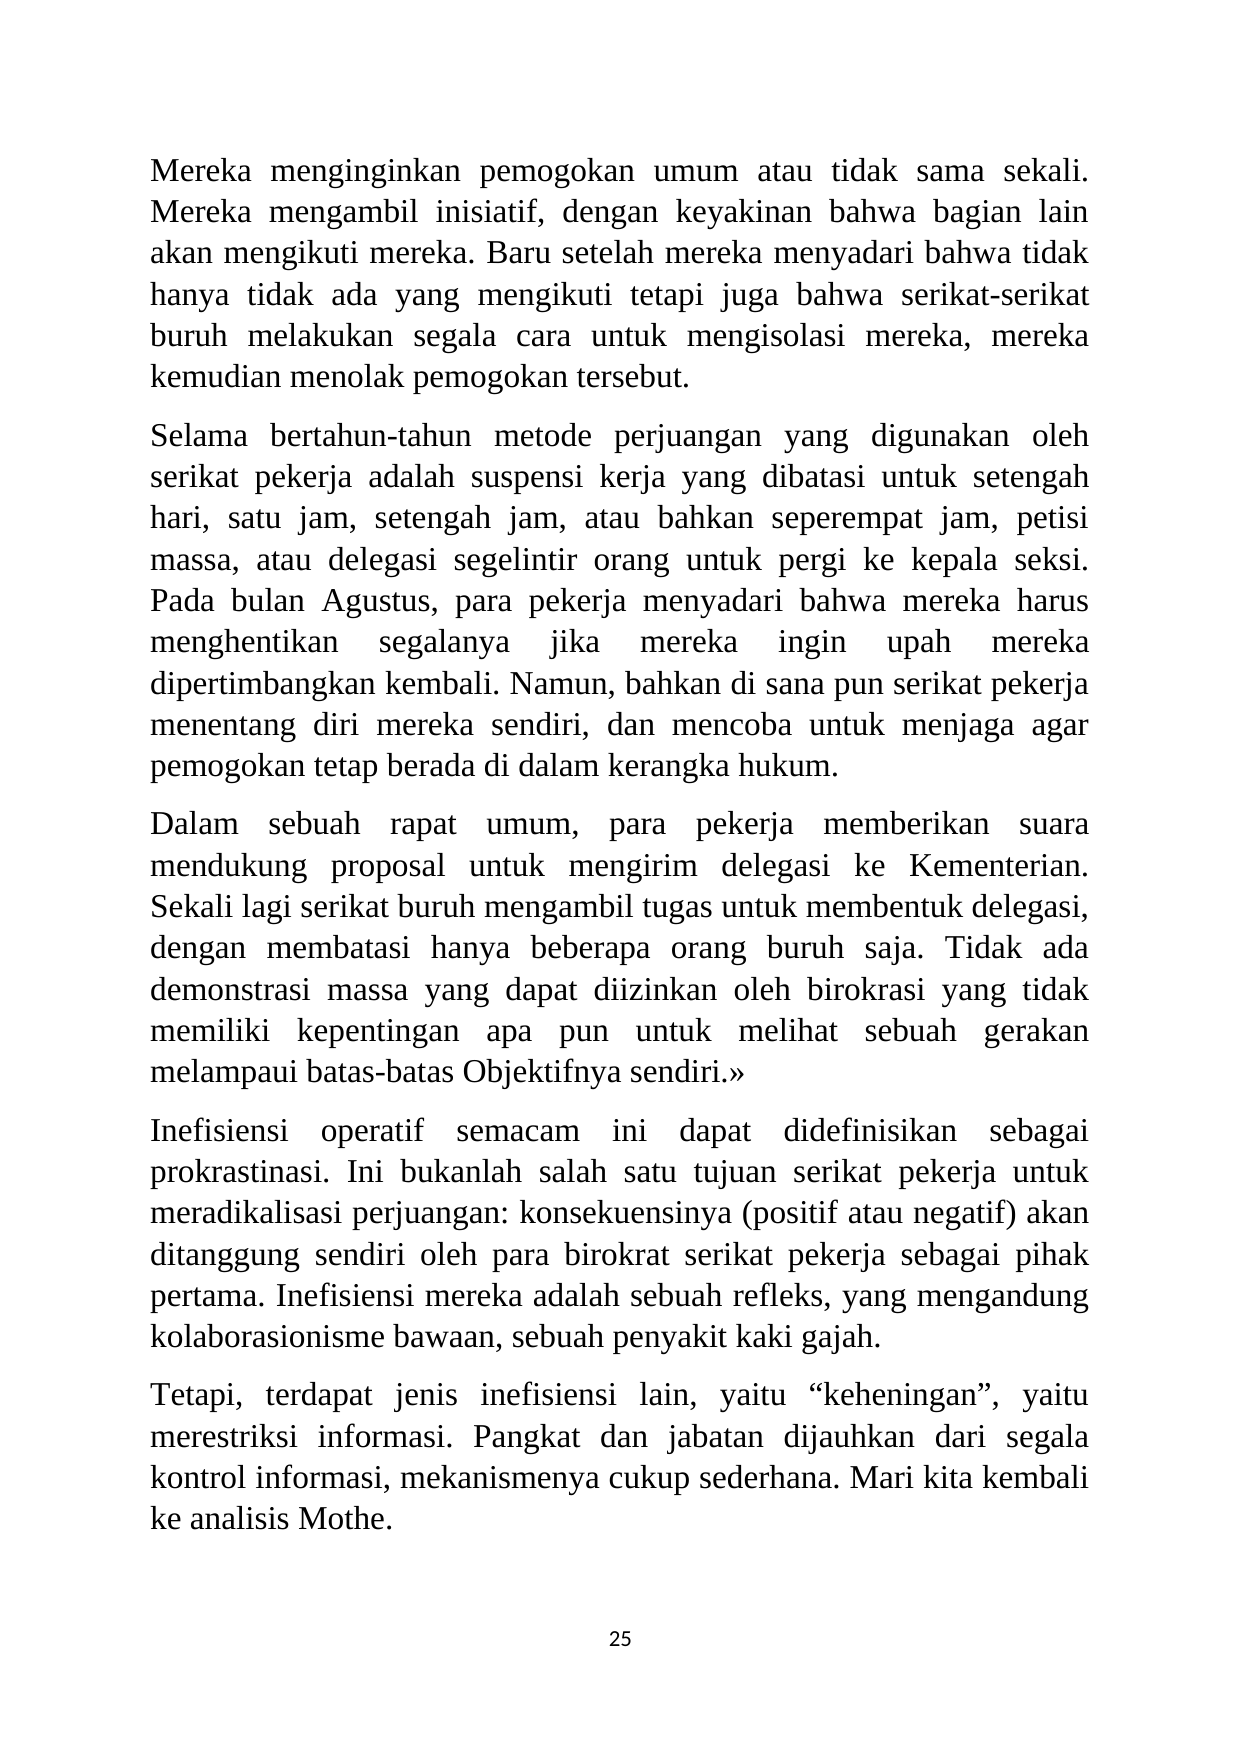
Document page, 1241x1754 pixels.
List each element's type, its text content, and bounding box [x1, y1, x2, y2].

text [150, 150, 1090, 395]
text Inefisiensi operatif semacam ini dapat didefinisikan sebagai prokrastinasi. Ini bukanlah salah satu tujuan serikat pekerja untuk meradikalisasi perjuangan: konsekuensinya (positif atau negatif) akan ditanggung sendiri oleh para birokrat serikat pekerja sebagai pihak pertama. Inefisiensi mereka adalah sebuah refleks, yang mengandung kolaborasionisme bawaan, sebuah penyakit kaki gajah. [150, 1110, 1090, 1355]
text Selama bertahun-tahun metode perjuangan yang digunakan oleh serikat pekerja adalah suspensi kerja yang dibatasi untuk setengah hari, satu jam, setengah jam, atau bahkan seperempat jam, petisi massa, atau delegasi segelintir orang untuk pergi ke kepala seksi. Pada bulan Agustus, para pekerja menyadari bahwa mereka harus menghentikan segalanya jika mereka ingin upah mereka dipertimbangkan kembali. Namun, bahkan di sana pun serikat pekerja menentang diri mereka sendiri, dan mencoba untuk menjaga agar pemogokan tetap berada di dalam kerangka hukum. [150, 415, 1090, 784]
text Dalam sebuah rapat umum, para pekerja memberikan suara mendukung proposal untuk mengirim delegasi ke Kementerian. Sekali lagi serikat buruh mengambil tugas untuk membentuk delegasi, dengan membatasi hanya beberapa orang buruh saja. Tidak ada demonstrasi massa yang dapat diizinkan oleh birokrasi yang tidak memiliki kepentingan apa pun untuk melihat sebuah gerakan melampaui batas-batas Objektifnya sendiri.» [150, 804, 1090, 1090]
text Tetapi, terdapat jenis inefisiensi lain, yaitu “keheningan”, yaitu merestriksi informasi. Pangkat dan jabatan dijauhkan dari segala kontrol informasi, mekanismenya cukup sederhana. Mari kita kembali ke analisis Mothe. [150, 1374, 1090, 1537]
